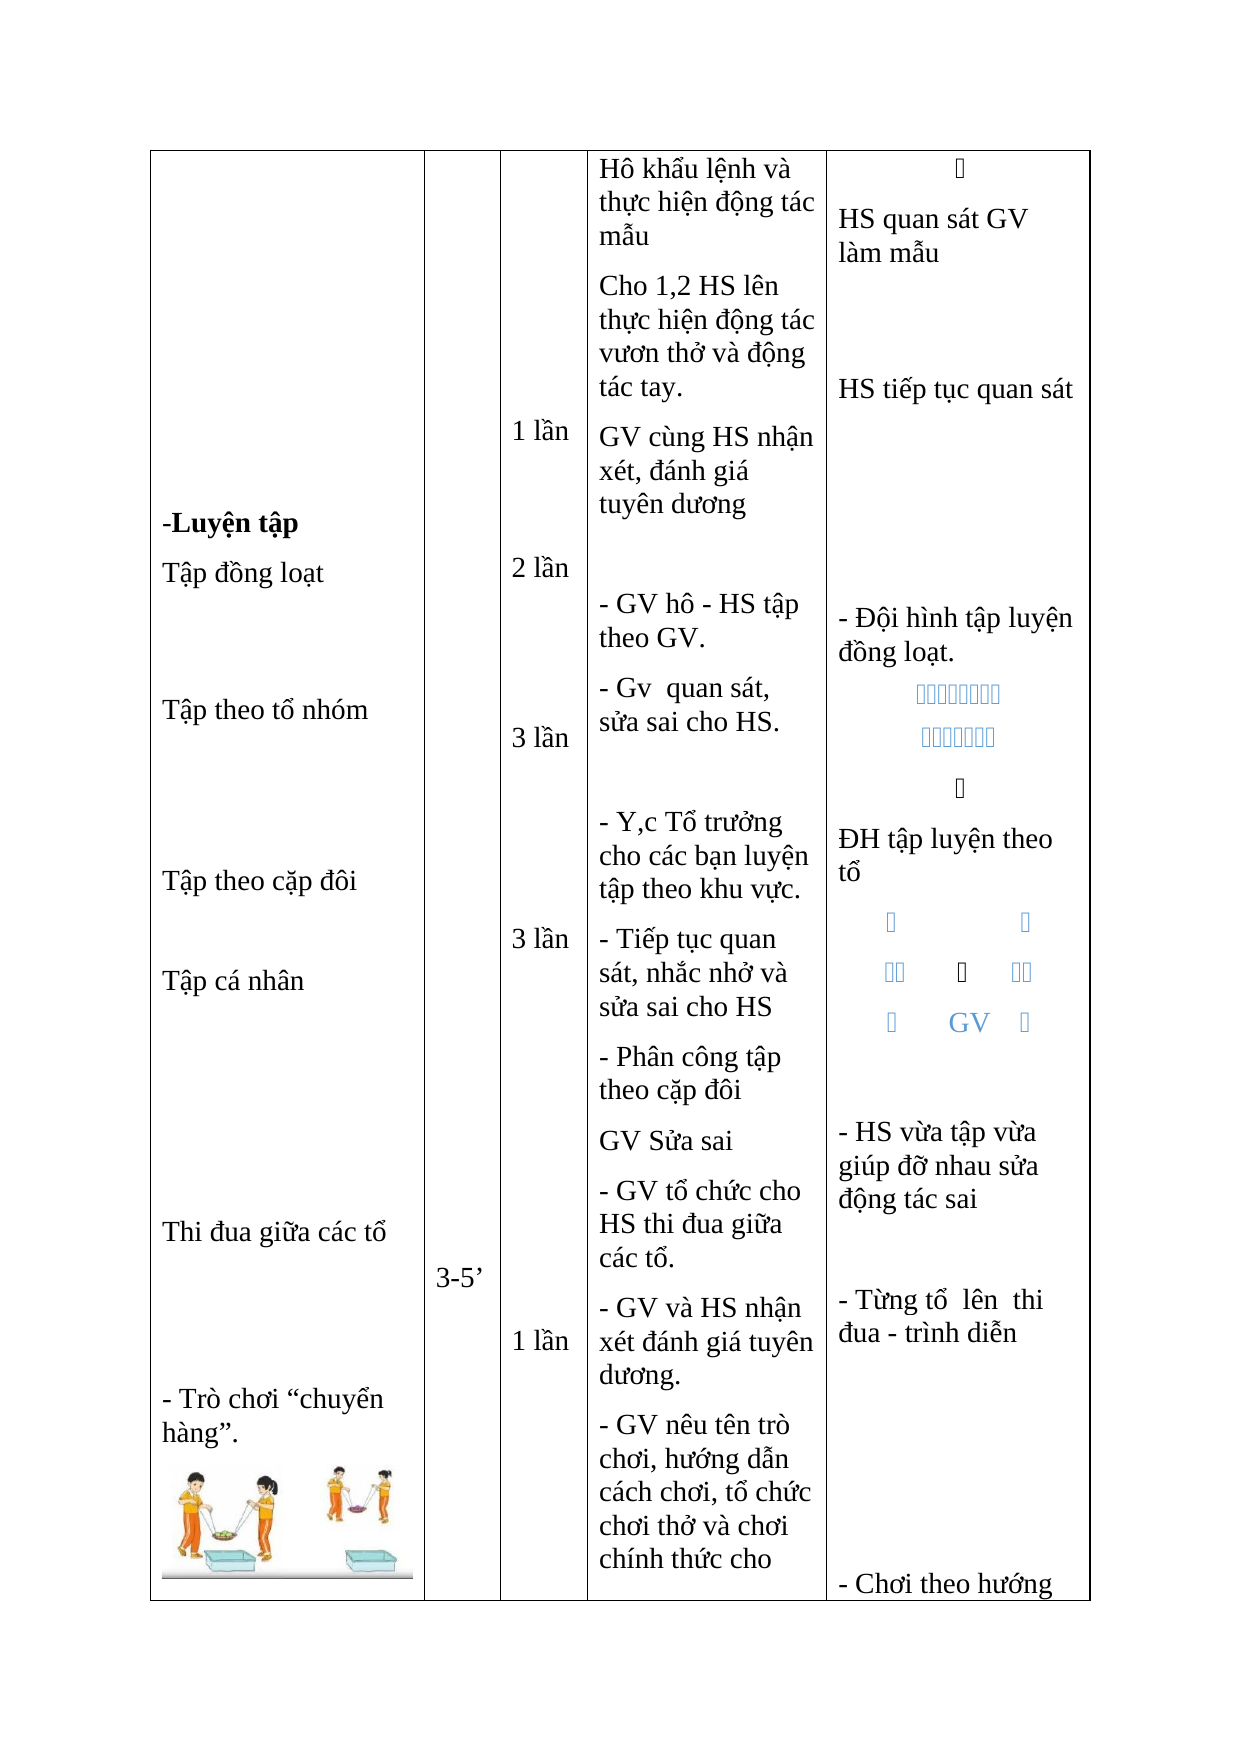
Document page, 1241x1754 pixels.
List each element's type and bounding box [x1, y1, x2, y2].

table_cell [151, 151, 424, 1600]
table_cell [588, 151, 826, 1600]
table_cell [425, 151, 500, 1600]
table_cell [501, 151, 587, 1600]
picture [161, 1465, 413, 1579]
table_cell [827, 151, 1089, 1600]
